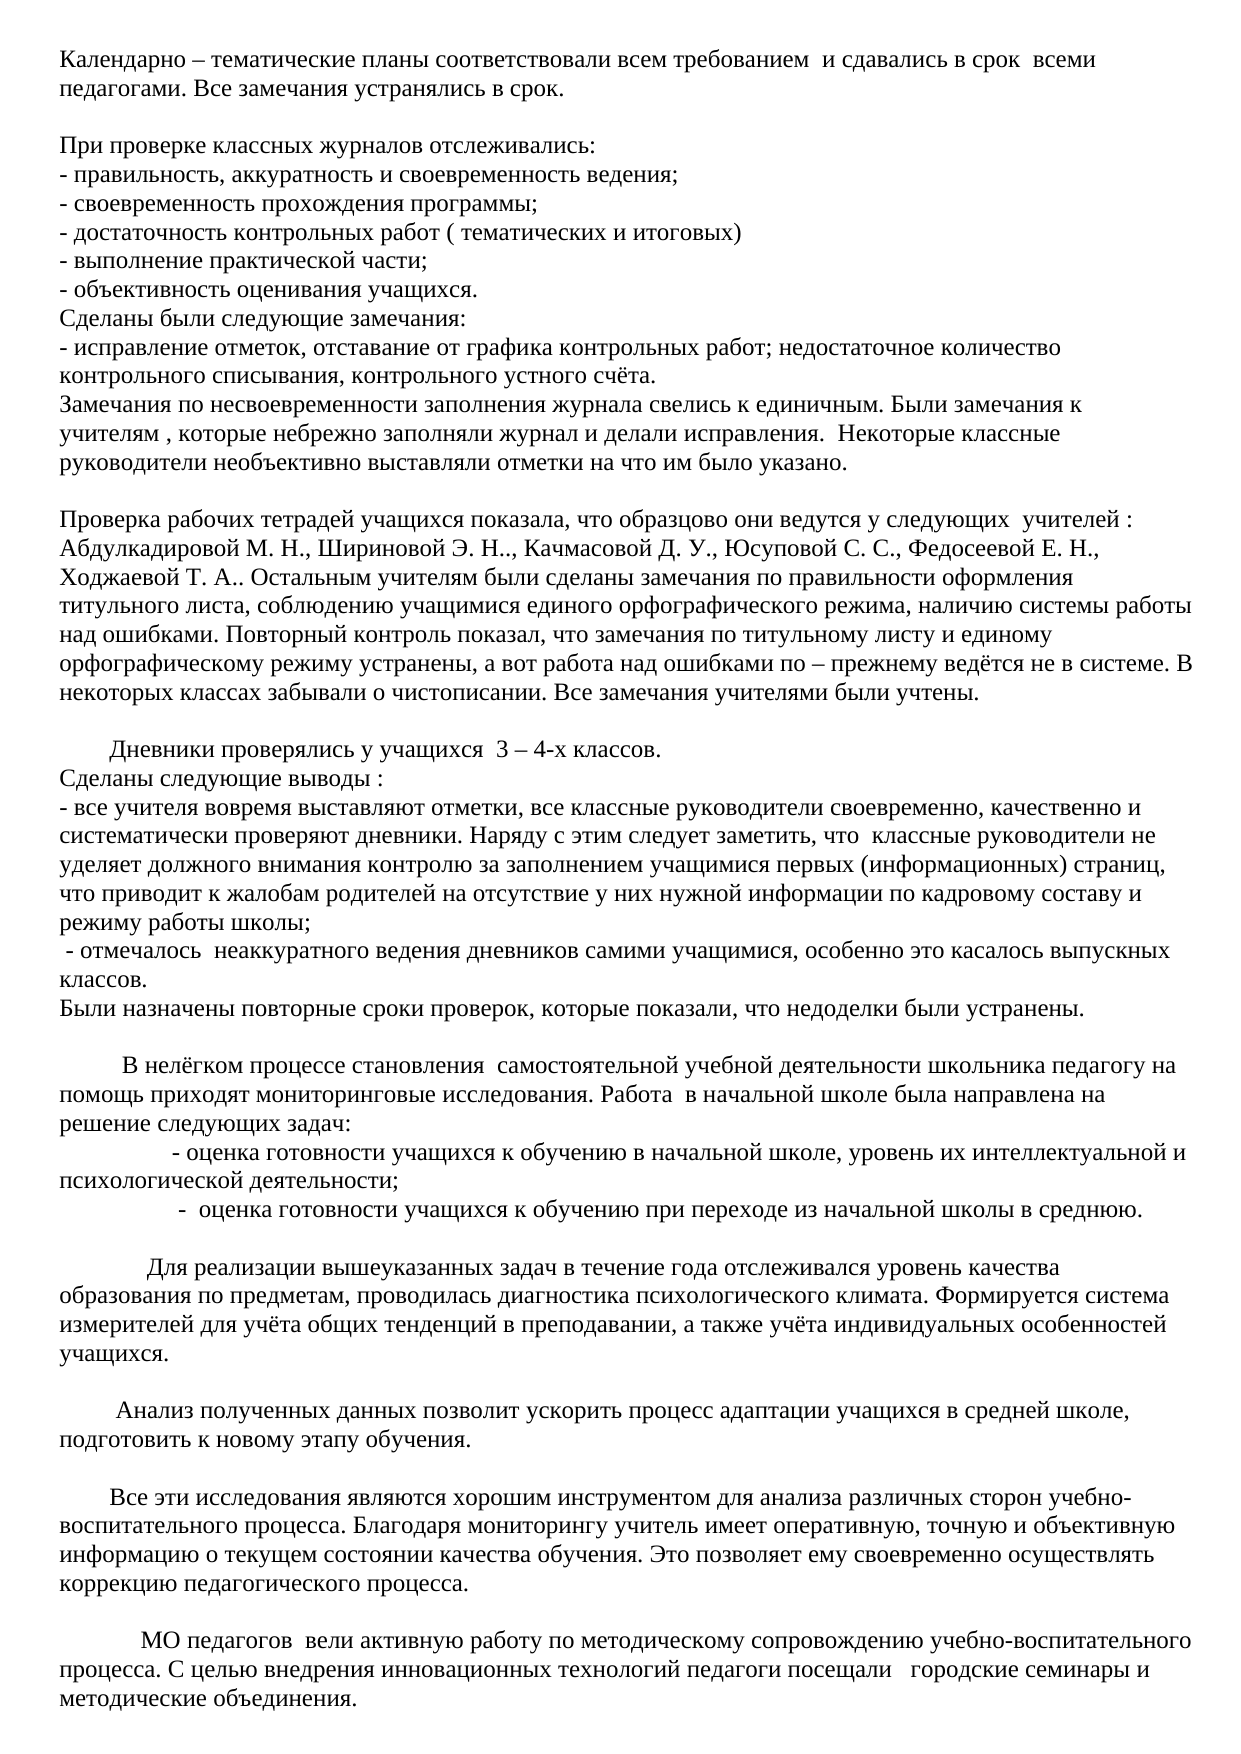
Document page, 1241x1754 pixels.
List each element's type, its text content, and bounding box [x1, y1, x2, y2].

text Дневники проверялись у учащихся 3 – 4-х классов. [59, 734, 1196, 763]
text - оценка готовности учащихся к обучению в начальной школе, уровень их интеллектуальной и психологической деятельности; [59, 1137, 1196, 1194]
text - все учителя вовремя выставляют отметки, все классные руководители своевременно, качественно и систематически проверяют дневники. Наряду с этим следует заметить, что классные руководители не уделяет должного внимания контролю за заполнением учащимися первых (информационных) страниц, что приводит к жалобам родителей на отсутствие у них нужной информации по кадровому составу и режиму работы школы; [59, 792, 1196, 936]
text Сделаны были следующие замечания: [59, 303, 1196, 332]
text - выполнение практической части; [59, 246, 1196, 274]
text Замечания по несвоевременности заполнения журнала свелись к единичным. Были замечания к учителям , которые небрежно заполняли журнал и делали исправления. Некоторые классные руководители необъективно выставляли отметки на что им было указано. [59, 389, 1196, 476]
text При проверке классных журналов отслеживались: [59, 131, 1196, 159]
text - исправление отметок, отставание от графика контрольных работ; недостаточное количество контрольного списывания, контрольного устного счёта. [59, 332, 1196, 389]
text - объективность оценивания учащихся. [59, 274, 1196, 303]
text Проверка рабочих тетрадей учащихся показала, что образцово они ведутся у следующих учителей : Абдулкадировой М. Н., Шириновой Э. Н.., Качмасовой Д. У., Юсуповой С. С., Федосеевой Е. Н., Ходжаевой Т. А.. Остальным учителям были сделаны замечания по правильности оформления титульного листа, соблюдению учащимися единого орфографического режима, наличию системы работы над ошибками. Повторный контроль показал, что замечания по титульному листу и единому орфографическому режиму устранены, а вот работа над ошибками по – прежнему ведётся не в системе. В некоторых классах забывали о чистописании. Все замечания учителями были учтены. [59, 504, 1196, 706]
text - своевременность прохождения программы; [59, 188, 1196, 217]
text Анализ полученных данных позволит ускорить процесс адаптации учащихся в средней школе, подготовить к новому этапу обучения. [59, 1396, 1196, 1453]
text - правильность, аккуратность и своевременность ведения; [59, 159, 1196, 188]
text В нелёгком процессе становления самостоятельной учебной деятельности школьника педагогу на помощь приходят мониторинговые исследования. Работа в начальной школе была направлена на решение следующих задач: [59, 1051, 1196, 1137]
text - отмечалось неаккуратного ведения дневников самими учащимися, особенно это касалось выпускных классов. [59, 936, 1196, 993]
text - оценка готовности учащихся к обучению при переходе из начальной школы в среднюю. [59, 1194, 1196, 1223]
text Были назначены повторные сроки проверок, которые показали, что недоделки были устранены. [59, 993, 1196, 1022]
text Все эти исследования являются хорошим инструментом для анализа различных сторон учебно-воспитательного процесса. Благодаря мониторингу учитель имеет оперативную, точную и объективную информацию о текущем состоянии качества обучения. Это позволяет ему своевременно осуществлять коррекцию педагогического процесса. [59, 1482, 1196, 1597]
text МО педагогов вели активную работу по методическому сопровождению учебно-воспитательного процесса. С целью внедрения инновационных технологий педагоги посещали городские семинары и методические объединения. [59, 1626, 1196, 1712]
text Сделаны следующие выводы : [59, 763, 1196, 792]
text - достаточность контрольных работ ( тематических и итоговых) [59, 217, 1196, 246]
text Для реализации вышеуказанных задач в течение года отслеживался уровень качества образования по предметам, проводилась диагностика психологического климата. Формируется система измерителей для учёта общих тенденций в преподавании, а также учёта индивидуальных особенностей учащихся. [59, 1252, 1196, 1367]
text Календарно – тематические планы соответствовали всем требованием и сдавались в срок всеми педагогами. Все замечания устранялись в срок. [59, 44, 1196, 102]
